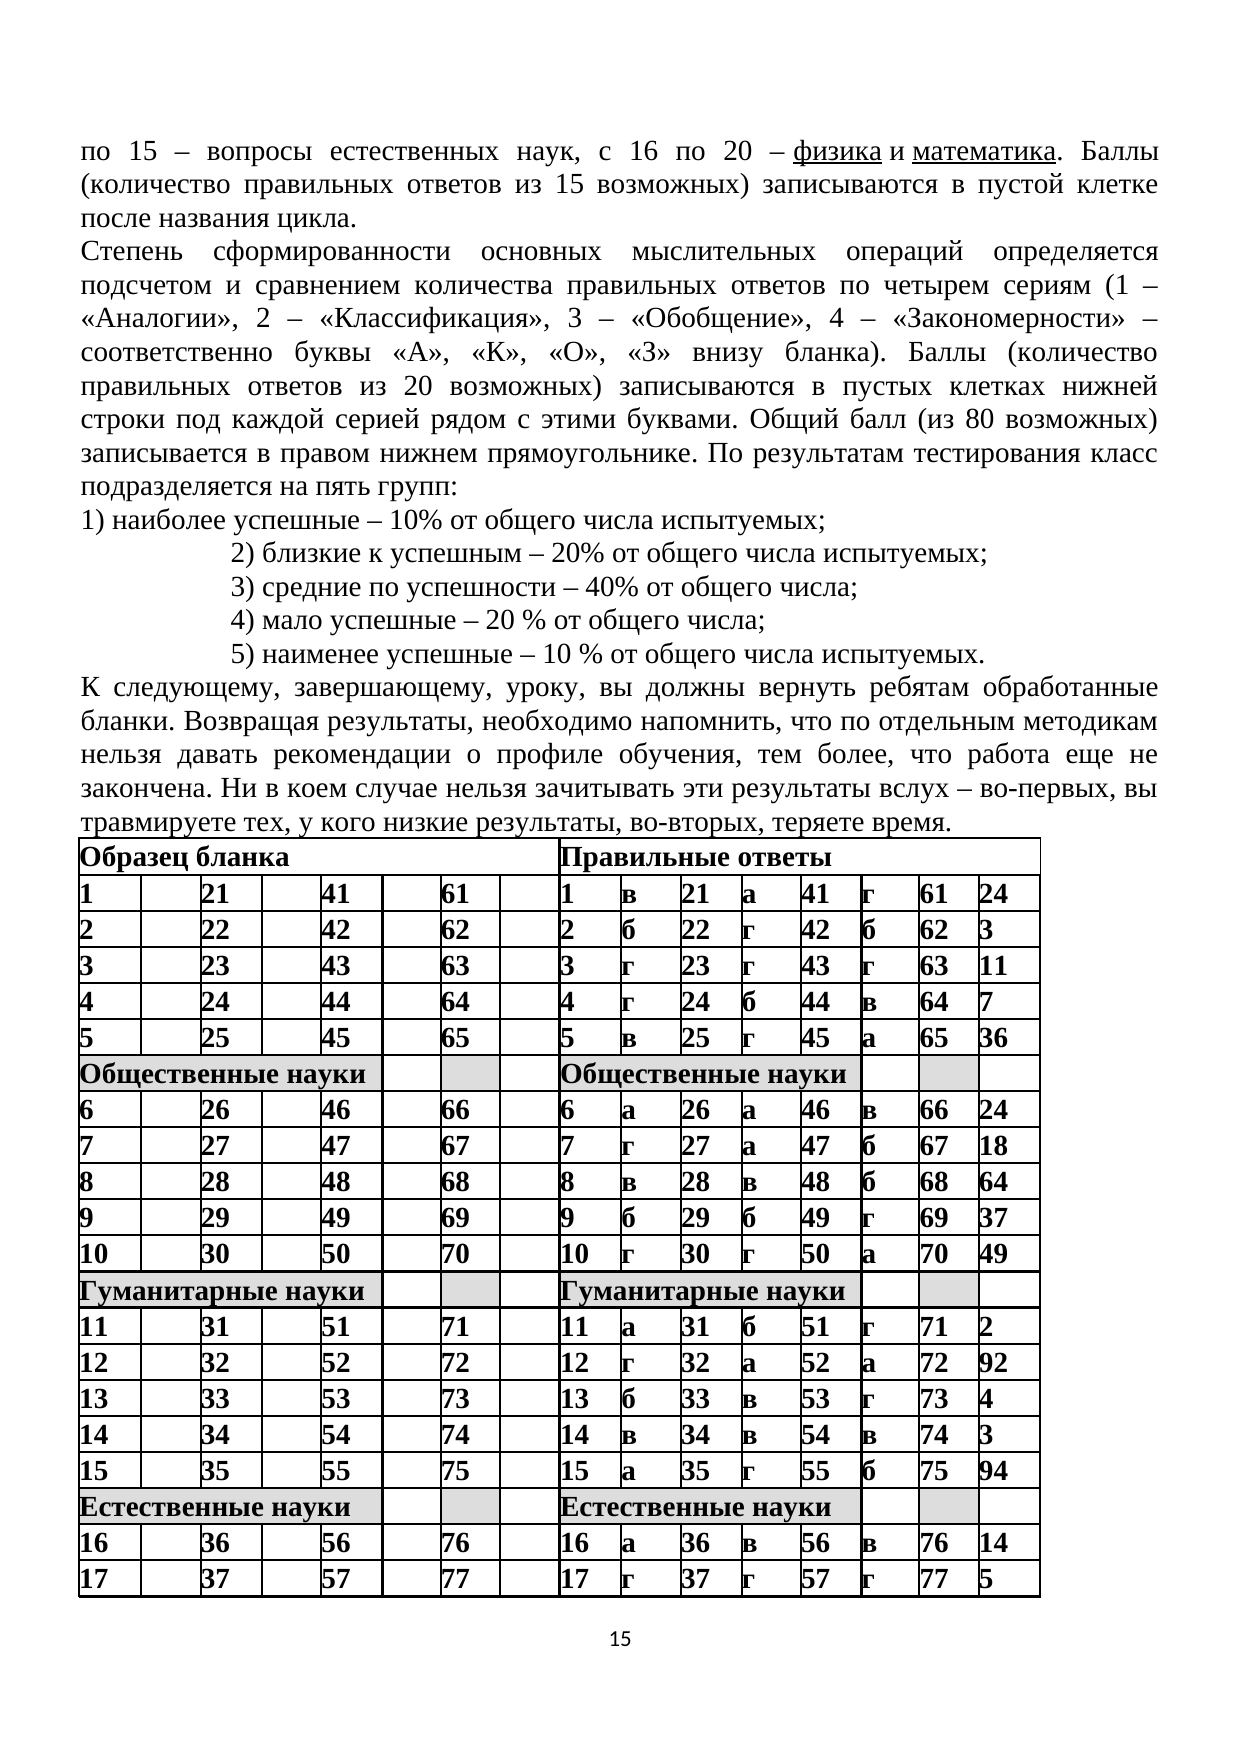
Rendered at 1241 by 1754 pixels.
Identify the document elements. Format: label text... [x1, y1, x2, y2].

text 1) наиболее успешные – 10% от общего числа испытуемых; 2) близкие к успешным – 20% от общего числа испытуемых; 3) средние по успешности – 40% от общего числа; 4) мало успешные – 20 % от общего числа; 5) наименее успешные – 10 % от общего числа испытуемых. [80, 502, 1159, 669]
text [80, 133, 1159, 233]
text К следующему, завершающему, уроку, вы должны вернуть ребятам обработанные бланки. Возвращая результаты, необходимо напомнить, что по отдельным методикам нельзя давать рекомендации о профиле обучения, тем более, что работа еще не закончена. Ни в коем случае нельзя зачитывать эти результаты вслух – во-первых, вы травмируете тех, у кого низкие результаты, во-вторых, теряете время. [80, 669, 1159, 837]
text Степень сформированности основных мыслительных операций определяется подсчетом и сравнением количества правильных ответов по четырем сериям (1 – «Аналогии», 2 – «Классификация», 3 – «Обобщение», 4 – «Закономерности» – соответственно буквы «А», «К», «О», «З» внизу бланка). Баллы (количество правильных ответов из 20 возможных) записываются в пустых клетках нижней строки под каждой серией рядом с этими буквами. Общий балл (из 80 возможных) записывается в правом нижнем прямоугольнике. По результатам тестирования класс подразделяется на пять групп: [80, 233, 1159, 502]
